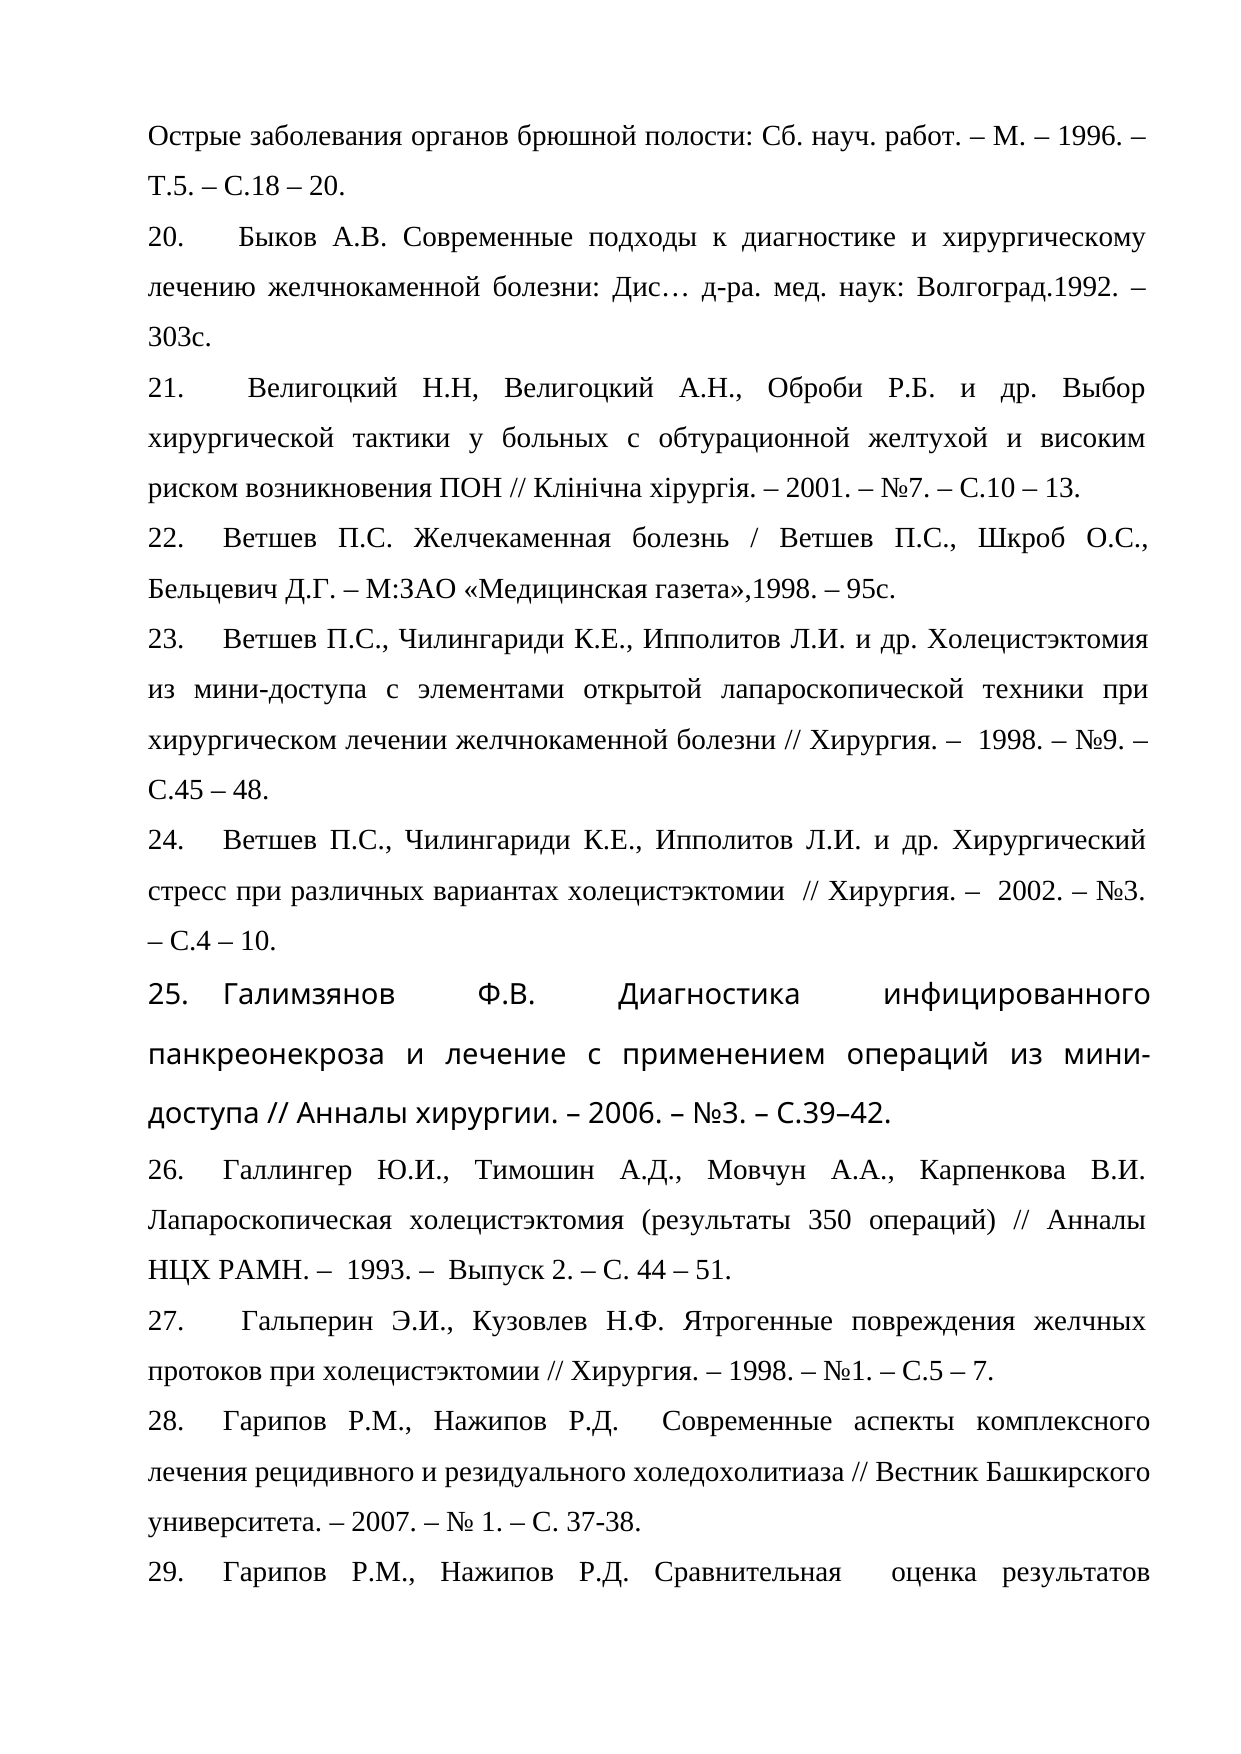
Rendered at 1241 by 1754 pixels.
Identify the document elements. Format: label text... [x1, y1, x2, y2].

list Ветшев П.С. Желчекаменная болезнь / Ветшев П.С., Шкроб О.С., Бельцевич Д.Г. – М:ЗАО «Медицинская газета»,1998. – 95с. [148, 521, 1149, 604]
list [148, 118, 1147, 202]
list Галимзянов Ф.В. Диагностика инфицированного панкреонекроза и лечение с применением операций из мини-доступа // Анналы хирургии. – 2006. – №3. – С.39–42. [148, 973, 1152, 1132]
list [148, 1554, 1152, 1588]
list Гальперин Э.И., Кузовлев Н.Ф. Ятрогенные повреждения желчных протоков при холецистэктомии // Хирургия. – 1998. – №1. – С.5 – 7. [148, 1303, 1147, 1387]
list Галлингер Ю.И., Тимошин А.Д., Мовчун А.А., Карпенкова В.И. Лапароскопическая холецистэктомия (результаты 350 операций) // Анналы НЦХ РАМН. – 1993. – Выпуск 2. – С. 44 – 51. [148, 1152, 1147, 1286]
list Ветшев П.С., Чилингариди К.Е., Ипполитов Л.И. и др. Холецистэктомия из мини-доступа с элементами открытой лапароскопической техники при хирургическом лечении желчнокаменной болезни // Хирургия. – 1998. – №9. – С.45 – 48. [148, 621, 1149, 806]
list Быков А.В. Современные подходы к диагностике и хирургическому лечению желчнокаменной болезни: Дис… д-ра. мед. наук: Волгоград.1992. – 303с. [148, 219, 1147, 353]
list Велигоцкий Н.Н, Велигоцкий А.Н., Оброби Р.Б. и др. Выбор хирургической тактики у больных с обтурационной желтухой и високим риском возникновения ПОН // Клінічна хірургія. – 2001. – №7. – С.10 – 13. [148, 370, 1147, 504]
list Гарипов Р.М., Нажипов Р.Д. Современные аспекты комплексного лечения рецидивного и резидуального холедохолитиаза // Вестник Башкирского университета. – 2007. – № 1. – С. 37-38. [148, 1403, 1152, 1538]
list Ветшев П.С., Чилингариди К.Е., Ипполитов Л.И. и др. Хирургический стресс при различных вариантах холецистэктомии // Хирургия. – 2002. – №3. – С.4 – 10. [148, 822, 1147, 957]
